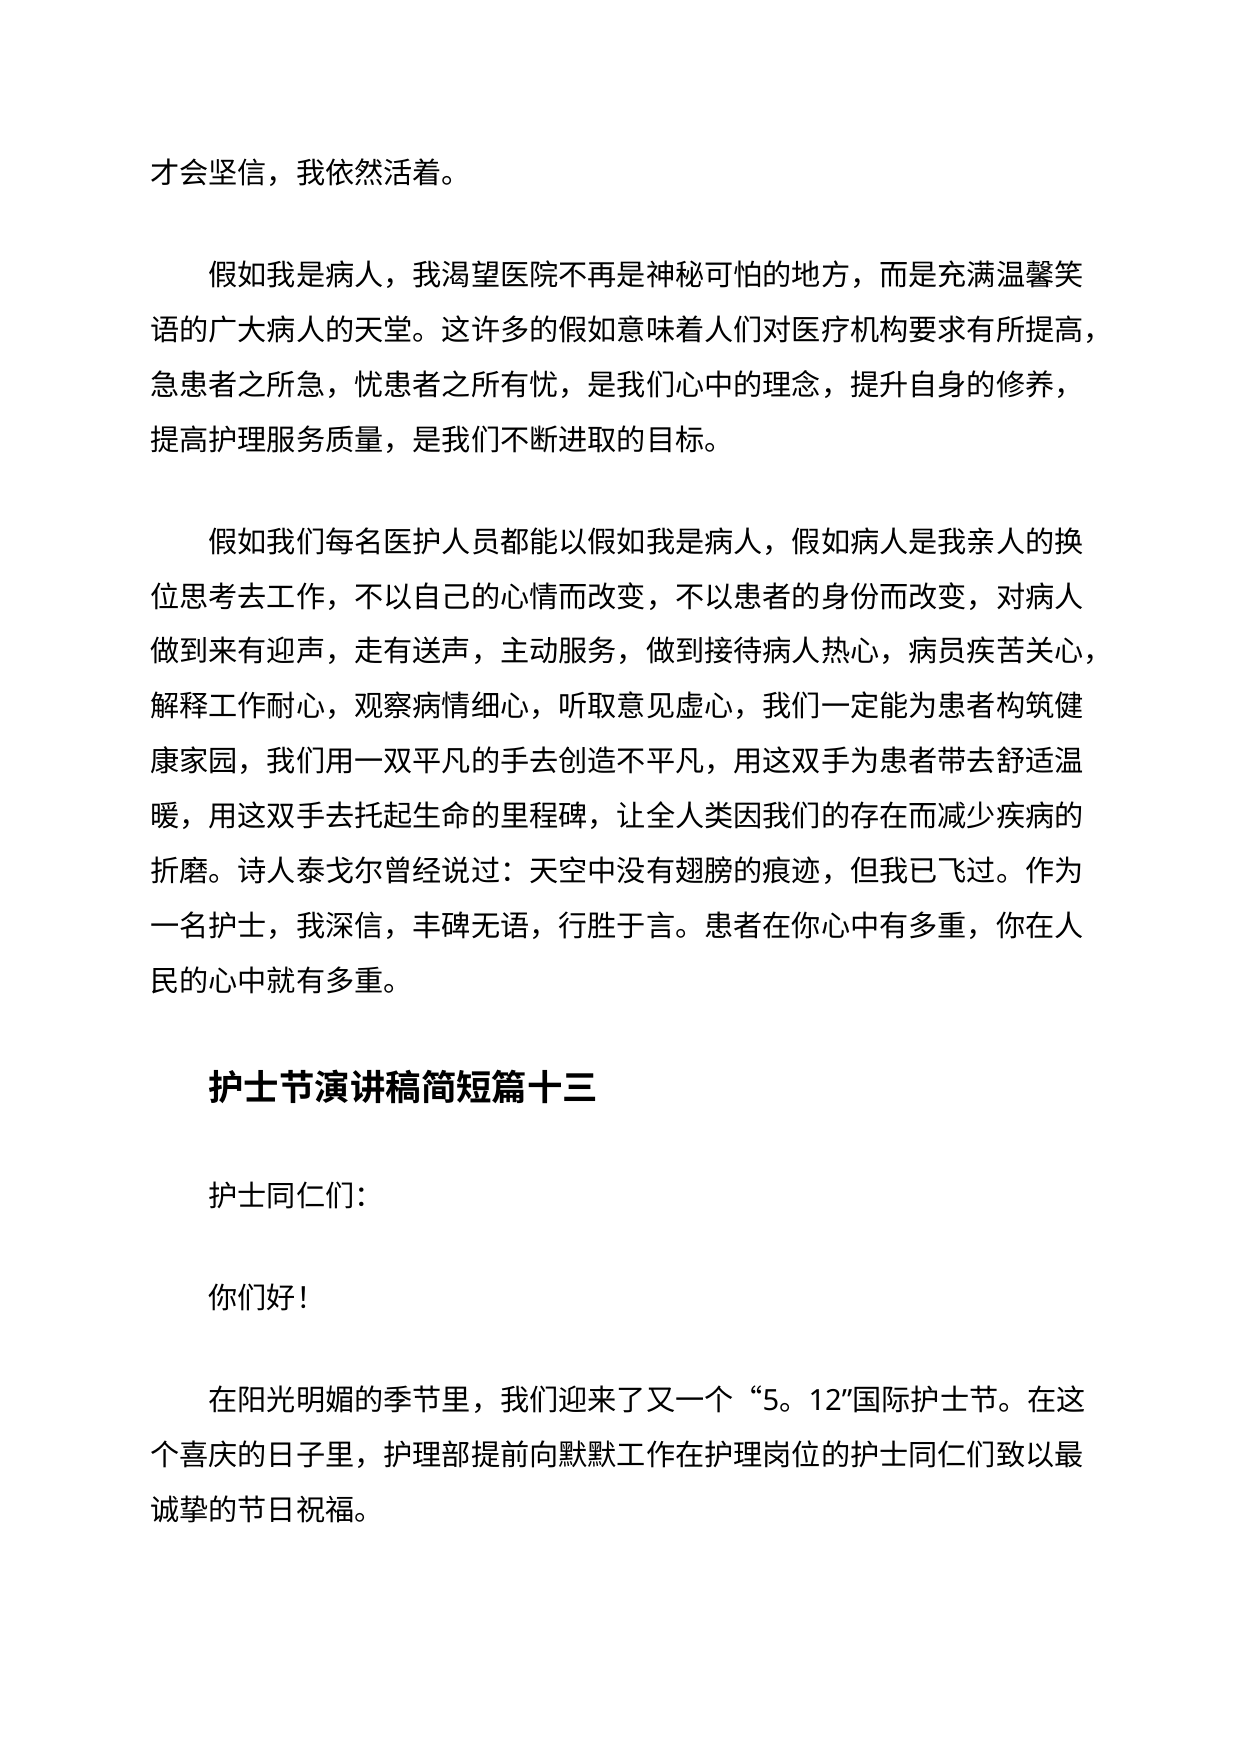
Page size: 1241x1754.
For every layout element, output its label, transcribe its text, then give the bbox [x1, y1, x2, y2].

text 护士节演讲稿简短篇十三 [150, 1059, 1090, 1110]
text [150, 150, 1090, 192]
text 你们好！ [150, 1274, 1090, 1317]
text 护士同仁们： [150, 1173, 1090, 1215]
text 假如我是病人，我渴望医院不再是神秘可怕的地方，而是充满温馨笑语的广大病人的天堂。这许多的假如意味着人们对医疗机构要求有所提高，急患者之所急，忧患者之所有忧，是我们心中的理念，提升自身的修养，提高护理服务质量，是我们不断进取的目标。 [150, 252, 1090, 459]
text 在阳光明媚的季节里，我们迎来了又一个“5。12”国际护士节。在这个喜庆的日子里，护理部提前向默默工作在护理岗位的护士同仁们致以最诚挚的节日祝福。 [150, 1376, 1090, 1528]
text 假如我们每名医护人员都能以假如我是病人，假如病人是我亲人的换位思考去工作，不以自己的心情而改变，不以患者的身份而改变，对病人做到来有迎声，走有送声，主动服务，做到接待病人热心，病员疾苦关心，解释工作耐心，观察病情细心，听取意见虚心，我们一定能为患者构筑健康家园，我们用一双平凡的手去创造不平凡，用这双手为患者带去舒适温暖，用这双手去托起生命的里程碑，让全人类因我们的存在而减少疾病的折磨。诗人泰戈尔曾经说过：天空中没有翅膀的痕迹，但我已飞过。作为一名护士，我深信，丰碑无语，行胜于言。患者在你心中有多重，你在人民的心中就有多重。 [150, 518, 1090, 1000]
